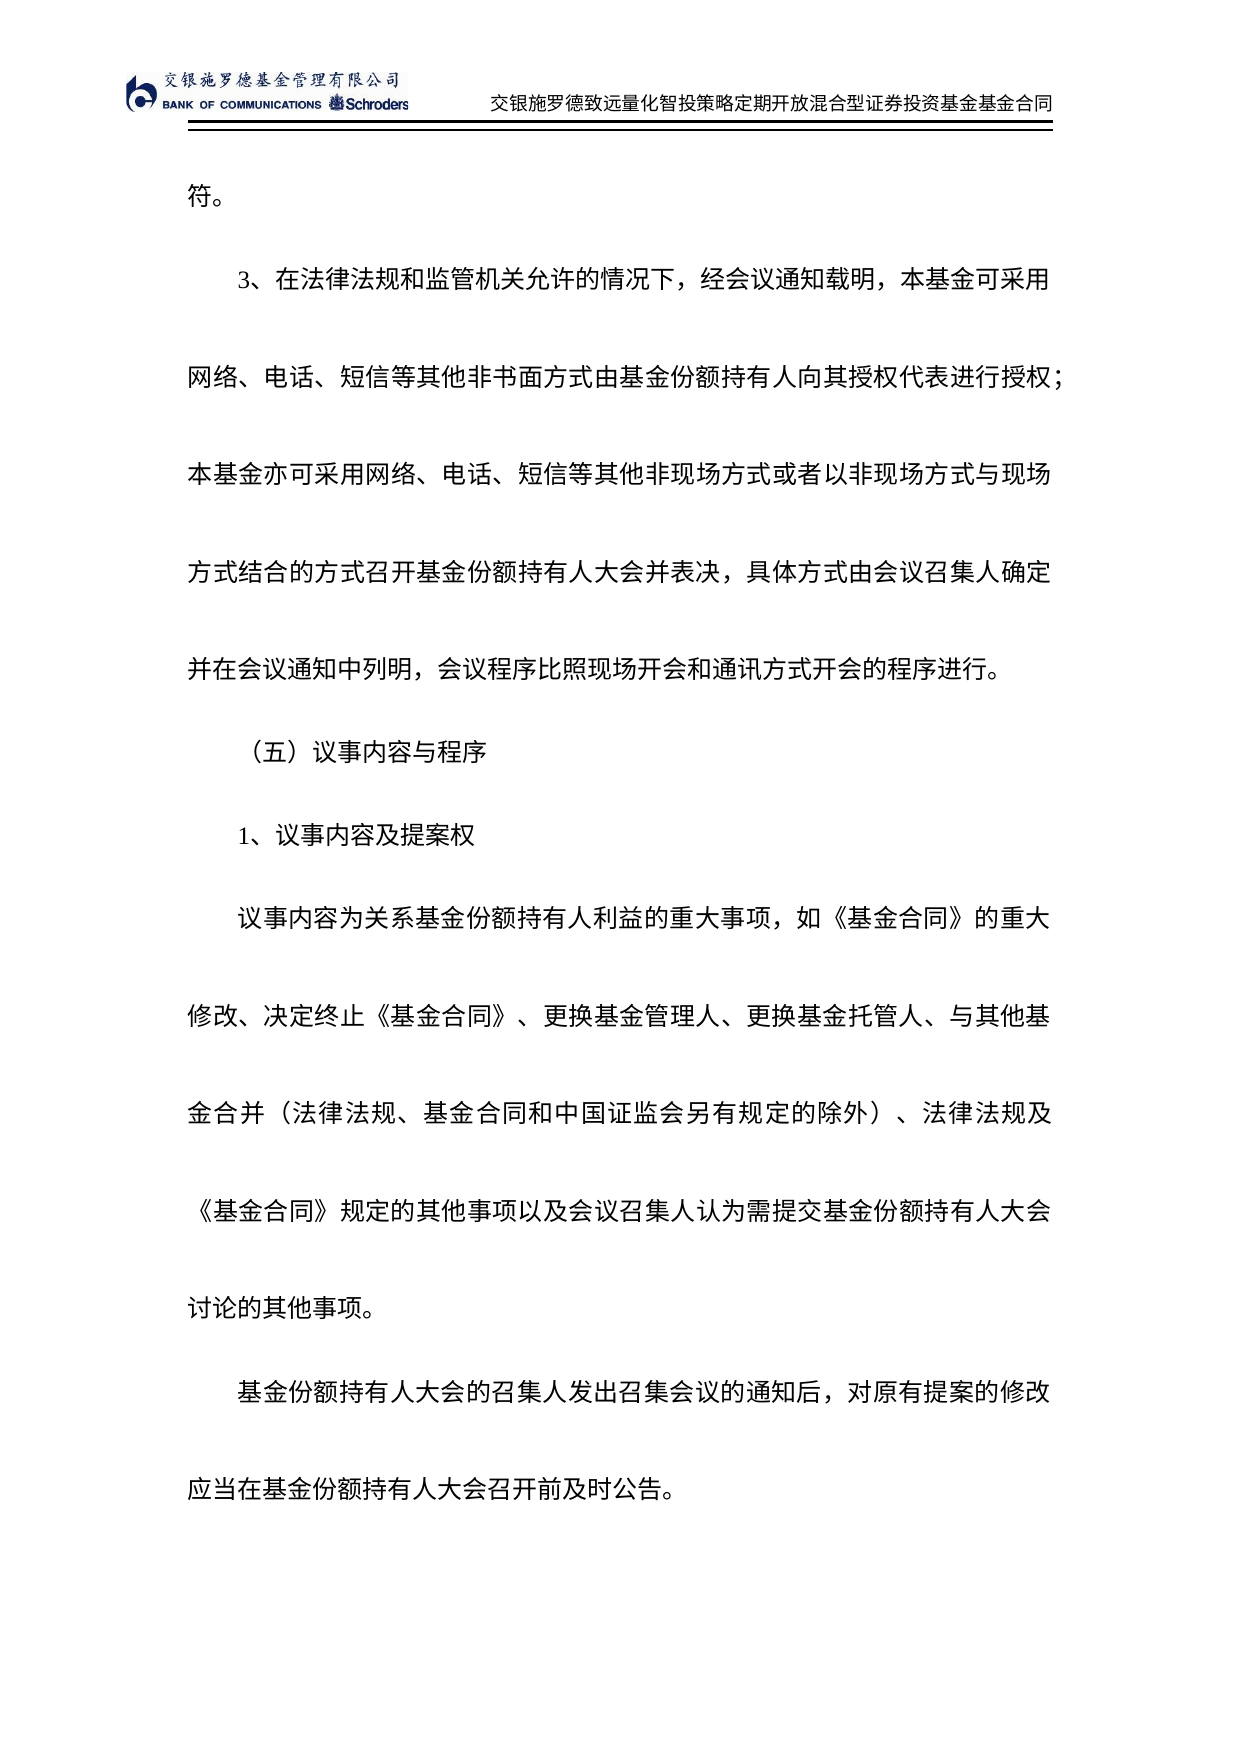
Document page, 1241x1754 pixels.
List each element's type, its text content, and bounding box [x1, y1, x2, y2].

text 议事内容为关系基金份额持有人利益的重大事项，如《基金合同》的重大修改、决定终止《基金合同》、更换基金管理人、更换基金托管人、与其他基金合并（法律法规、基金合同和中国证监会另有规定的除外）、法律法规及《基金合同》规定的其他事项以及会议召集人认为需提交基金份额持有人大会讨论的其他事项。 [187, 884, 1053, 1339]
text （五）议事内容与程序 [187, 718, 1053, 783]
text 基金份额持有人大会的召集人发出召集会议的通知后，对原有提案的修改应当在基金份额持有人大会召开前及时公告。 [187, 1358, 1053, 1520]
text 3、在法律法规和监管机关允许的情况下，经会议通知载明，本基金可采用网络、电话、短信等其他非书面方式由基金份额持有人向其授权代表进行授权；本基金亦可采用网络、电话、短信等其他非现场方式或者以非现场方式与现场方式结合的方式召开基金份额持有人大会并表决，具体方式由会议召集人确定并在会议通知中列明，会议程序比照现场开会和通讯方式开会的程序进行。 [187, 245, 1053, 700]
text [187, 162, 1053, 227]
text 1、议事内容及提案权 [187, 801, 1053, 866]
picture [126, 72, 409, 112]
